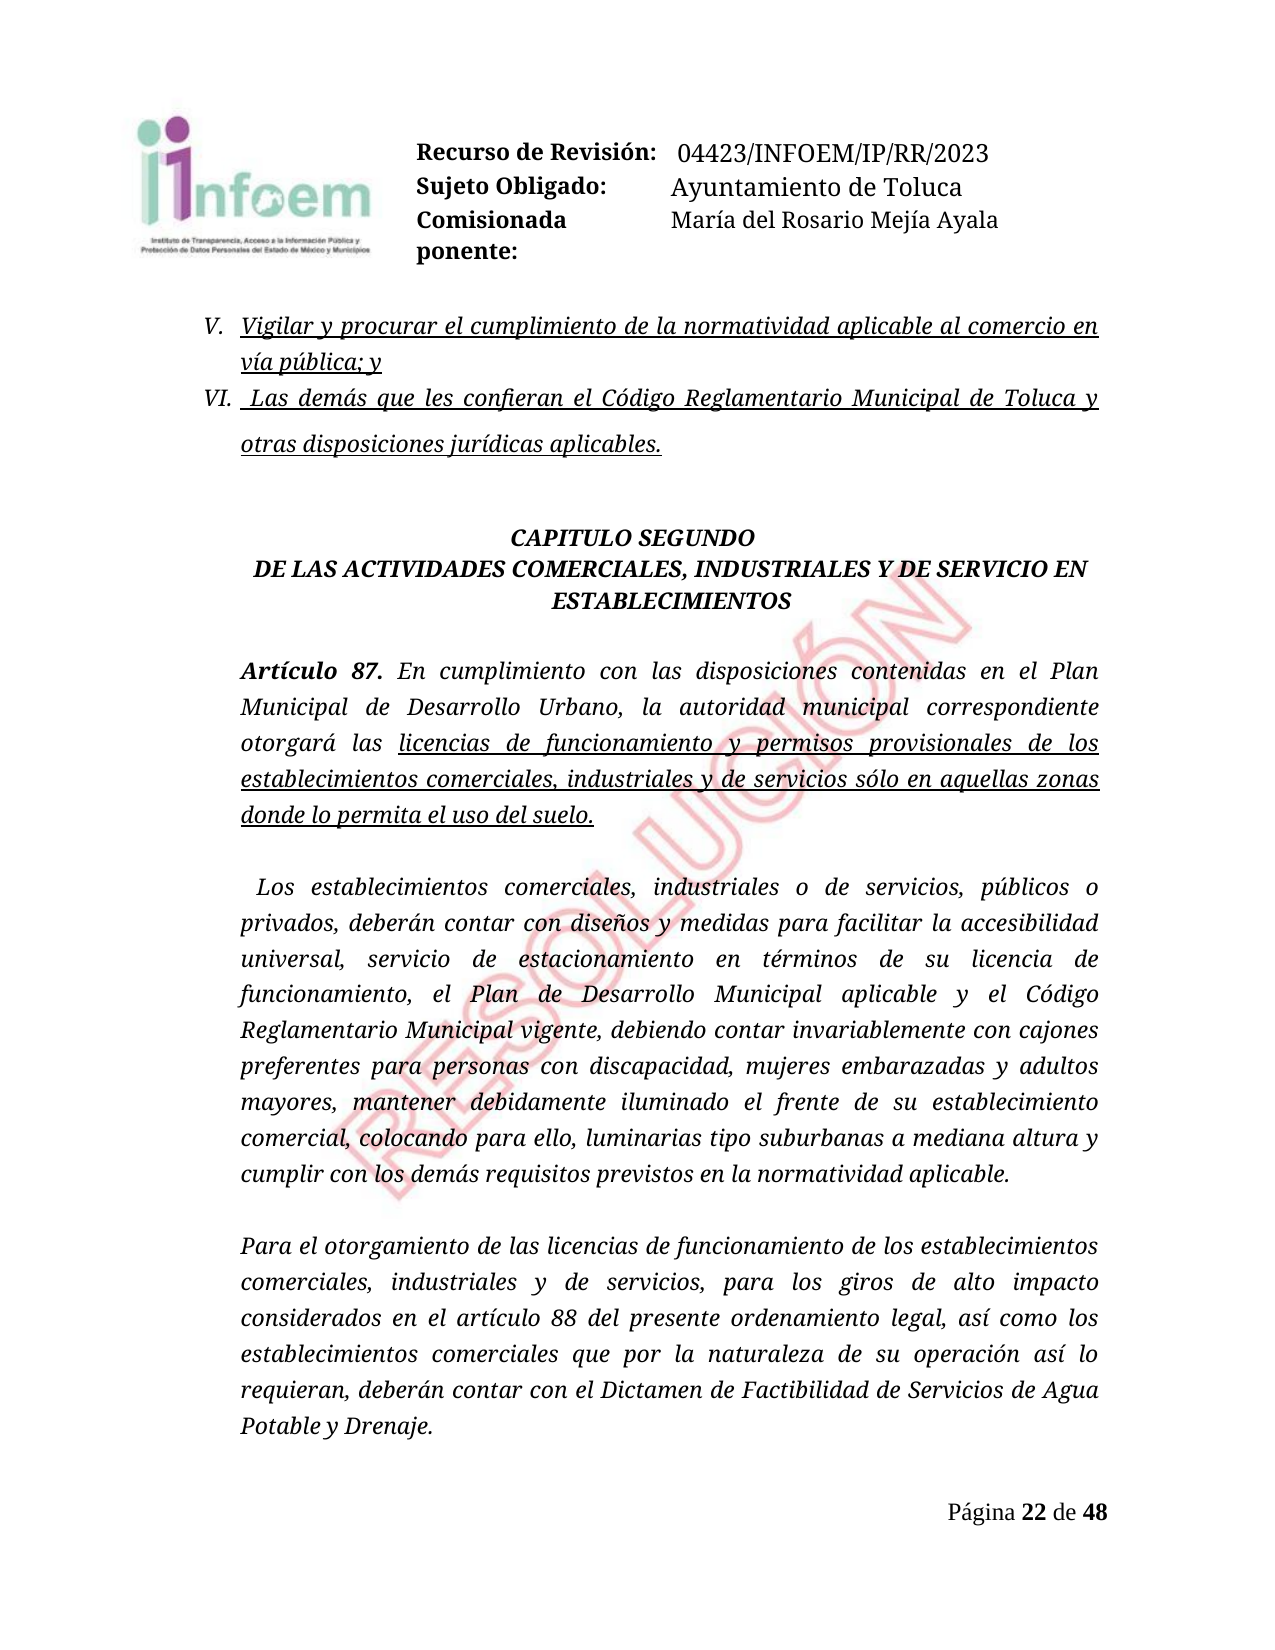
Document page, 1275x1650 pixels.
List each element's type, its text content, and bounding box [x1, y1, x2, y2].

text Los establecimientos comerciales, industriales o de servicios, públicos o privados, deberán contar con diseños y medidas para facilitar la accesibilidad universal, servicio de estacionamiento en términos de su licencia de funcionamiento, el Plan de Desarrollo Municipal aplicable y el Código Reglamentario Municipal vigente, debiendo contar invariablemente con cajones preferentes para personas con discapacidad, mujeres embarazadas y adultos mayores, mantener debidamente iluminado el frente de su establecimiento comercial, colocando para ello, luminarias tipo suburbanas a mediana altura y cumplir con los demás requisitos previstos en la normatividad aplicable. [240, 871, 1102, 1189]
text DE LAS ACTIVIDADES COMERCIALES, INDUSTRIALES Y DE SERVICIO EN ESTABLECIMIENTOS [240, 553, 1102, 616]
text CAPITULO SEGUNDO [165, 522, 1102, 553]
text Artículo 87. En cumplimiento con las disposiciones contenidas en el Plan Municipal de Desarrollo Urbano, la autoridad municipal correspondiente otorgará las licencias de funcionamiento y permisos provisionales de los establecimientos comerciales, industriales y de servicios sólo en aquellas zonas donde lo permita el uso del suelo. [240, 655, 1102, 830]
list Las demás que les confieran el Código Reglamentario Municipal de Toluca y otras disposiciones jurídicas aplicables. [203, 381, 1102, 459]
list Vigilar y procurar el cumplimiento de la normatividad aplicable al comercio en vía pública; y [203, 309, 1102, 377]
text Para el otorgamiento de las licencias de funcionamiento de los establecimientos comerciales, industriales y de servicios, para los giros de alto impacto considerados en el artículo 88 del presente ordenamiento legal, así como los establecimientos comerciales que por la naturaleza de su operación así lo requieran, deberán contar con el Dictamen de Factibilidad de Servicios de Agua Potable y Drenaje. [240, 1230, 1102, 1441]
picture [22, 58, 1251, 1650]
